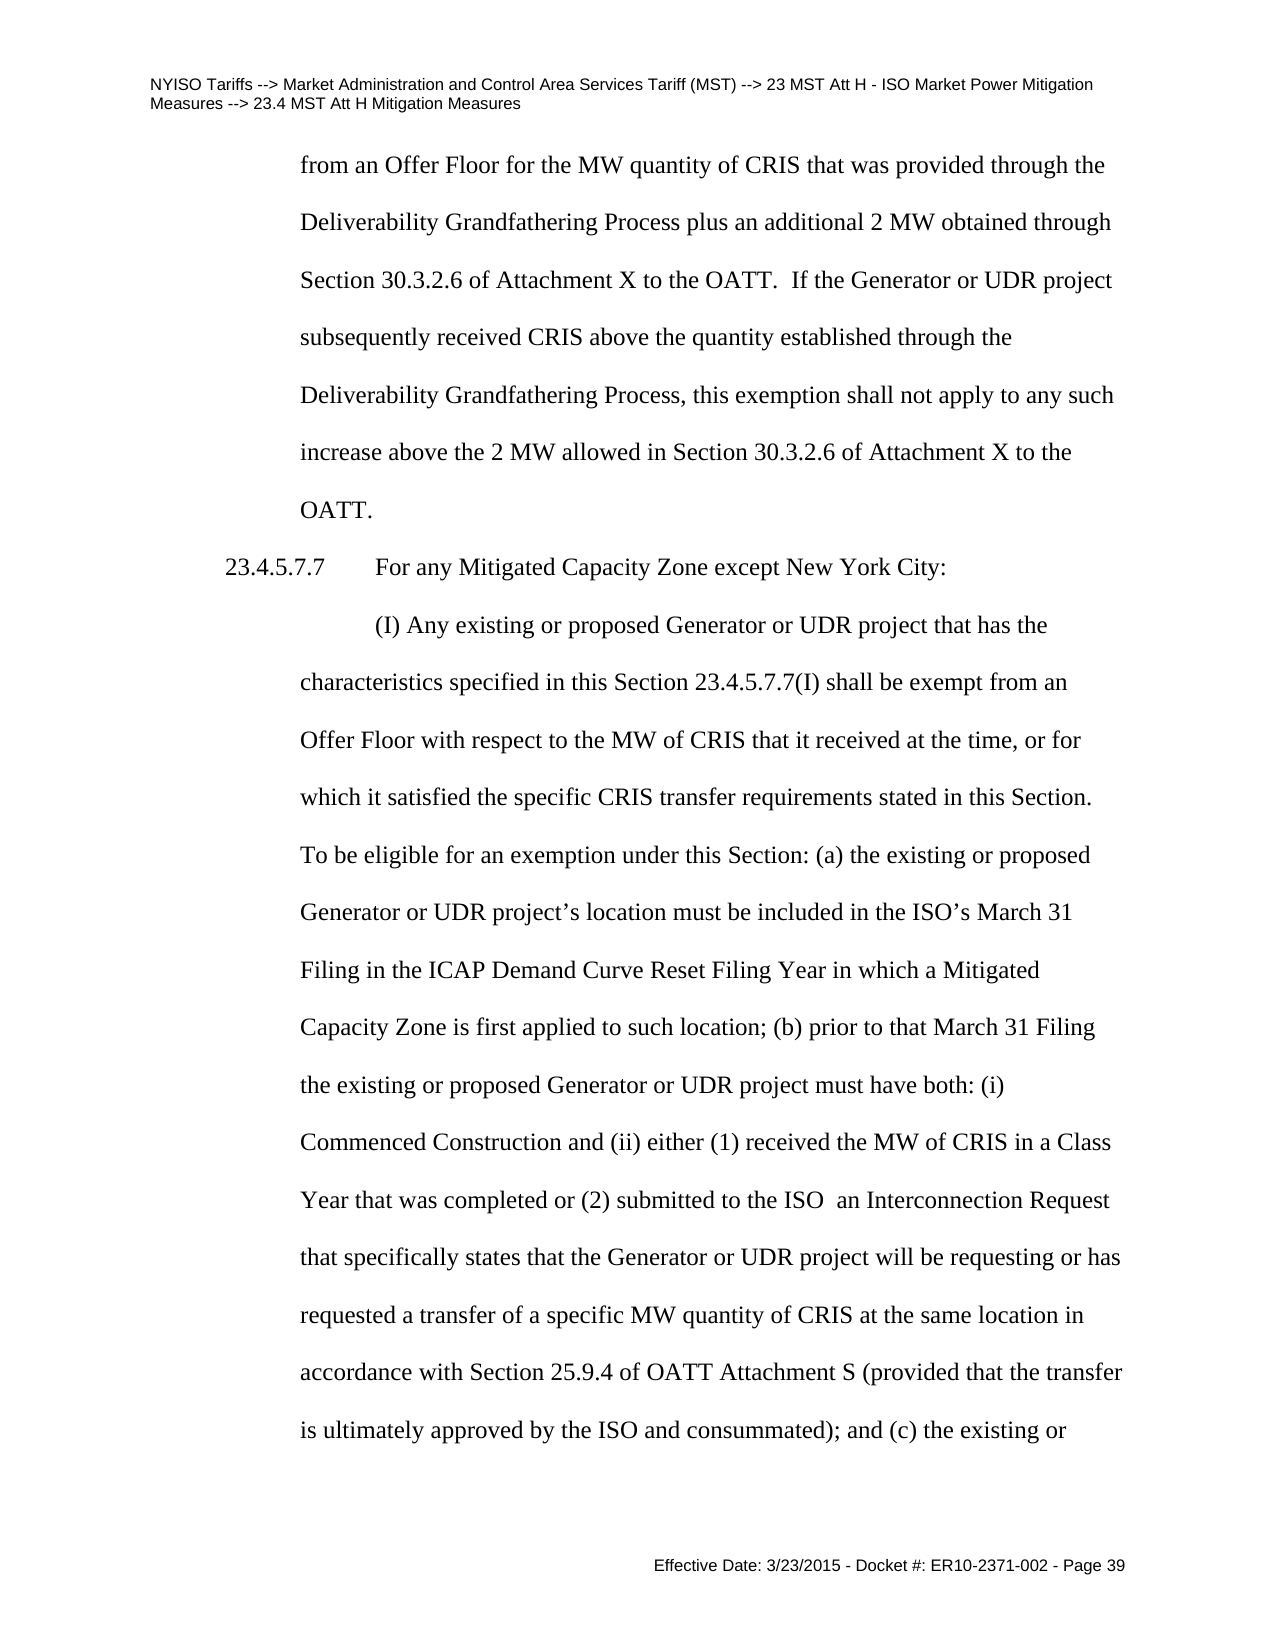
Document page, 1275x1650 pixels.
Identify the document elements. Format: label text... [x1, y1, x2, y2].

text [225, 610, 1125, 1444]
text 23.4.5.7.7 For any Mitigated Capacity Zone except New York City: [225, 552, 1125, 581]
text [225, 150, 1125, 524]
